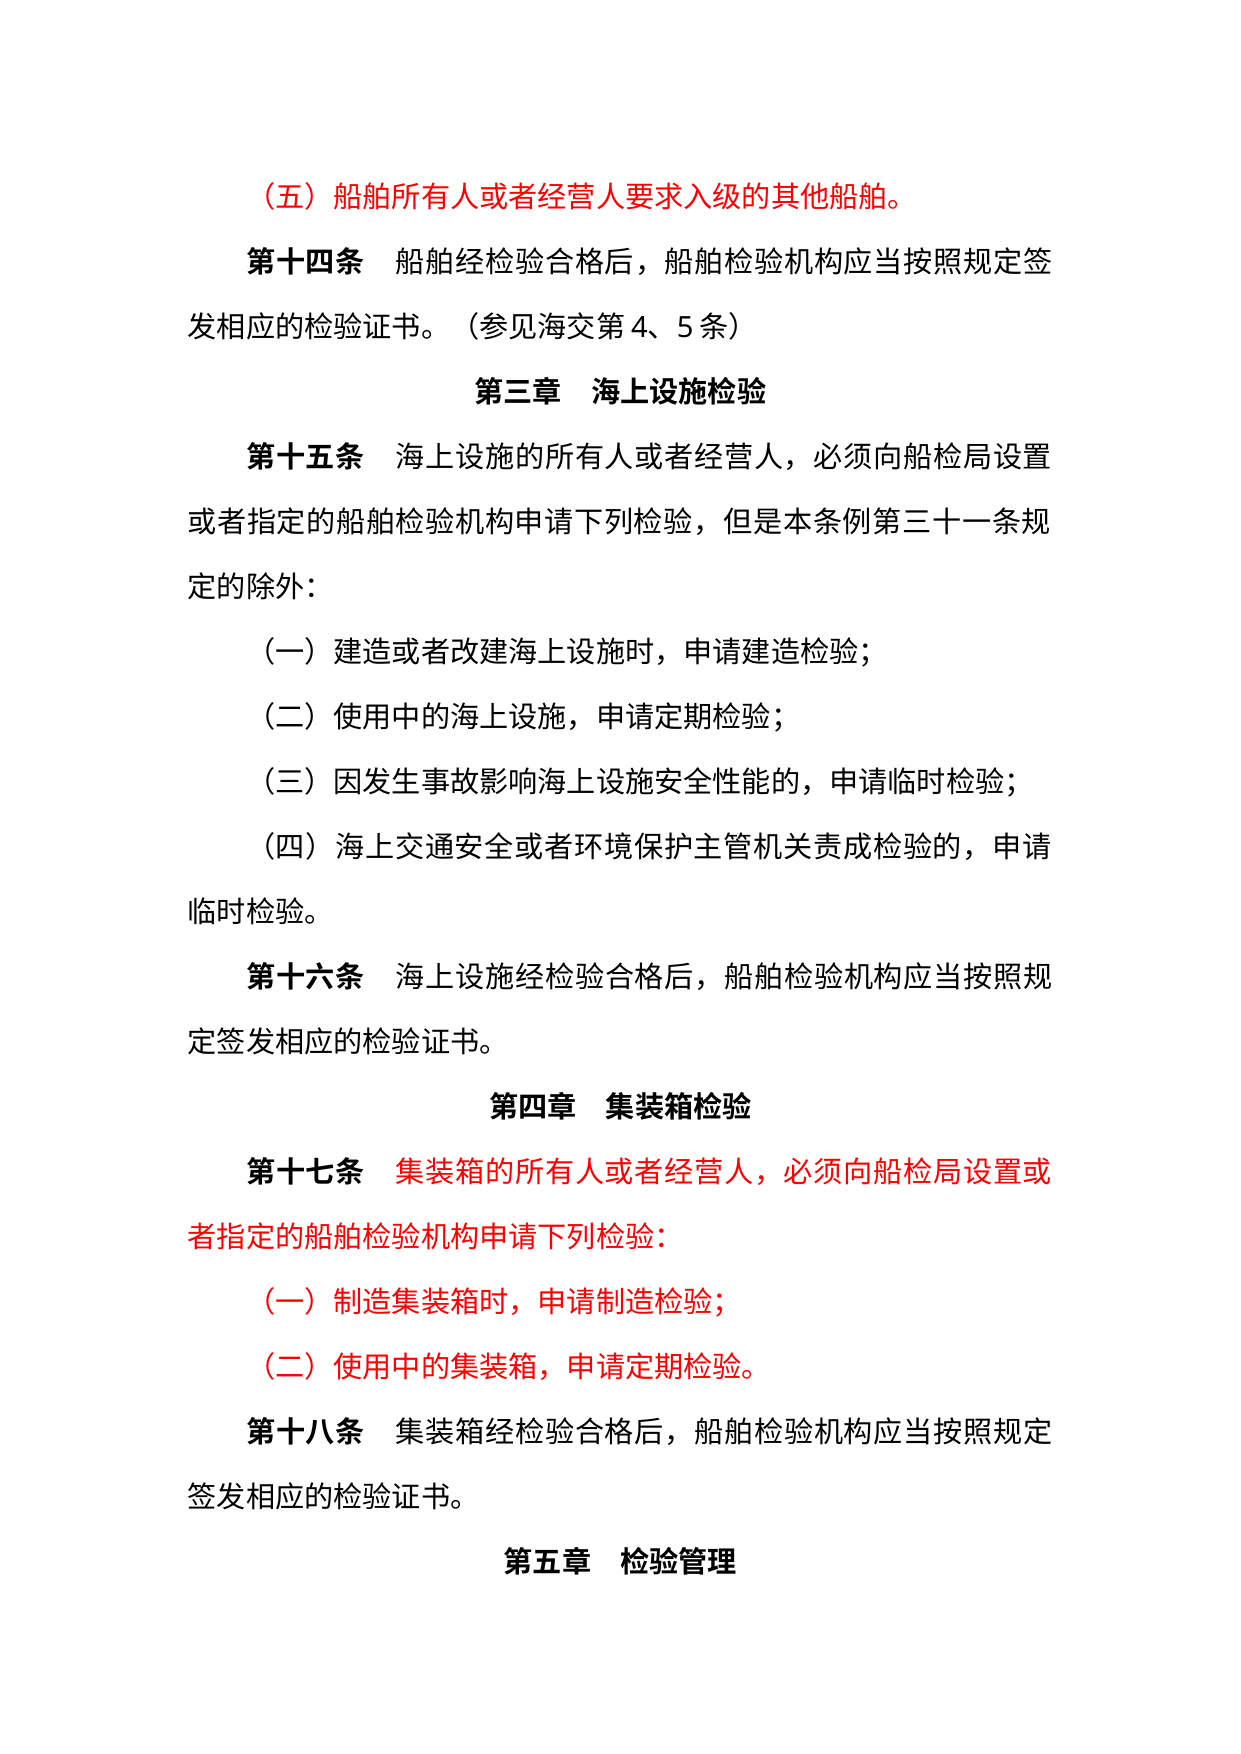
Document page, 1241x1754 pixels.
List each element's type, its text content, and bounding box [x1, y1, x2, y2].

text 第十五条 海上设施的所有人或者经营人，必须向船检局设置或者指定的船舶检验机构申请下列检验，但是本条例第三十一条规定的除外： [187, 423, 1053, 618]
text （四）海上交通安全或者环境保护主管机关责成检验的，申请临时检验。 [187, 813, 1053, 943]
text 第十七条 集装箱的所有人或者经营人，必须向船检局设置或者指定的船舶检验机构申请下列检验： [187, 1138, 1053, 1268]
text （二）使用中的海上设施，申请定期检验； [187, 683, 1053, 748]
text （五）船舶所有人或者经营人要求入级的其他船舶。 [187, 163, 1053, 228]
text 第四章 集装箱检验 [187, 1073, 1053, 1138]
text 第十四条 船舶经检验合格后，船舶检验机构应当按照规定签发相应的检验证书。（参见海交第4、5条） [187, 228, 1053, 358]
text （三）因发生事故影响海上设施安全性能的，申请临时检验； [187, 748, 1053, 813]
text （二）使用中的集装箱，申请定期检验。 [187, 1333, 1053, 1398]
text 第三章 海上设施检验 [187, 358, 1053, 423]
text 第十八条 集装箱经检验合格后，船舶检验机构应当按照规定签发相应的检验证书。 [187, 1398, 1053, 1528]
text 第十六条 海上设施经检验合格后，船舶检验机构应当按照规定签发相应的检验证书。 [187, 943, 1053, 1073]
text 第五章 检验管理 [187, 1528, 1053, 1593]
text （一）建造或者改建海上设施时，申请建造检验； [187, 618, 1053, 683]
text （一）制造集装箱时，申请制造检验； [187, 1268, 1053, 1333]
